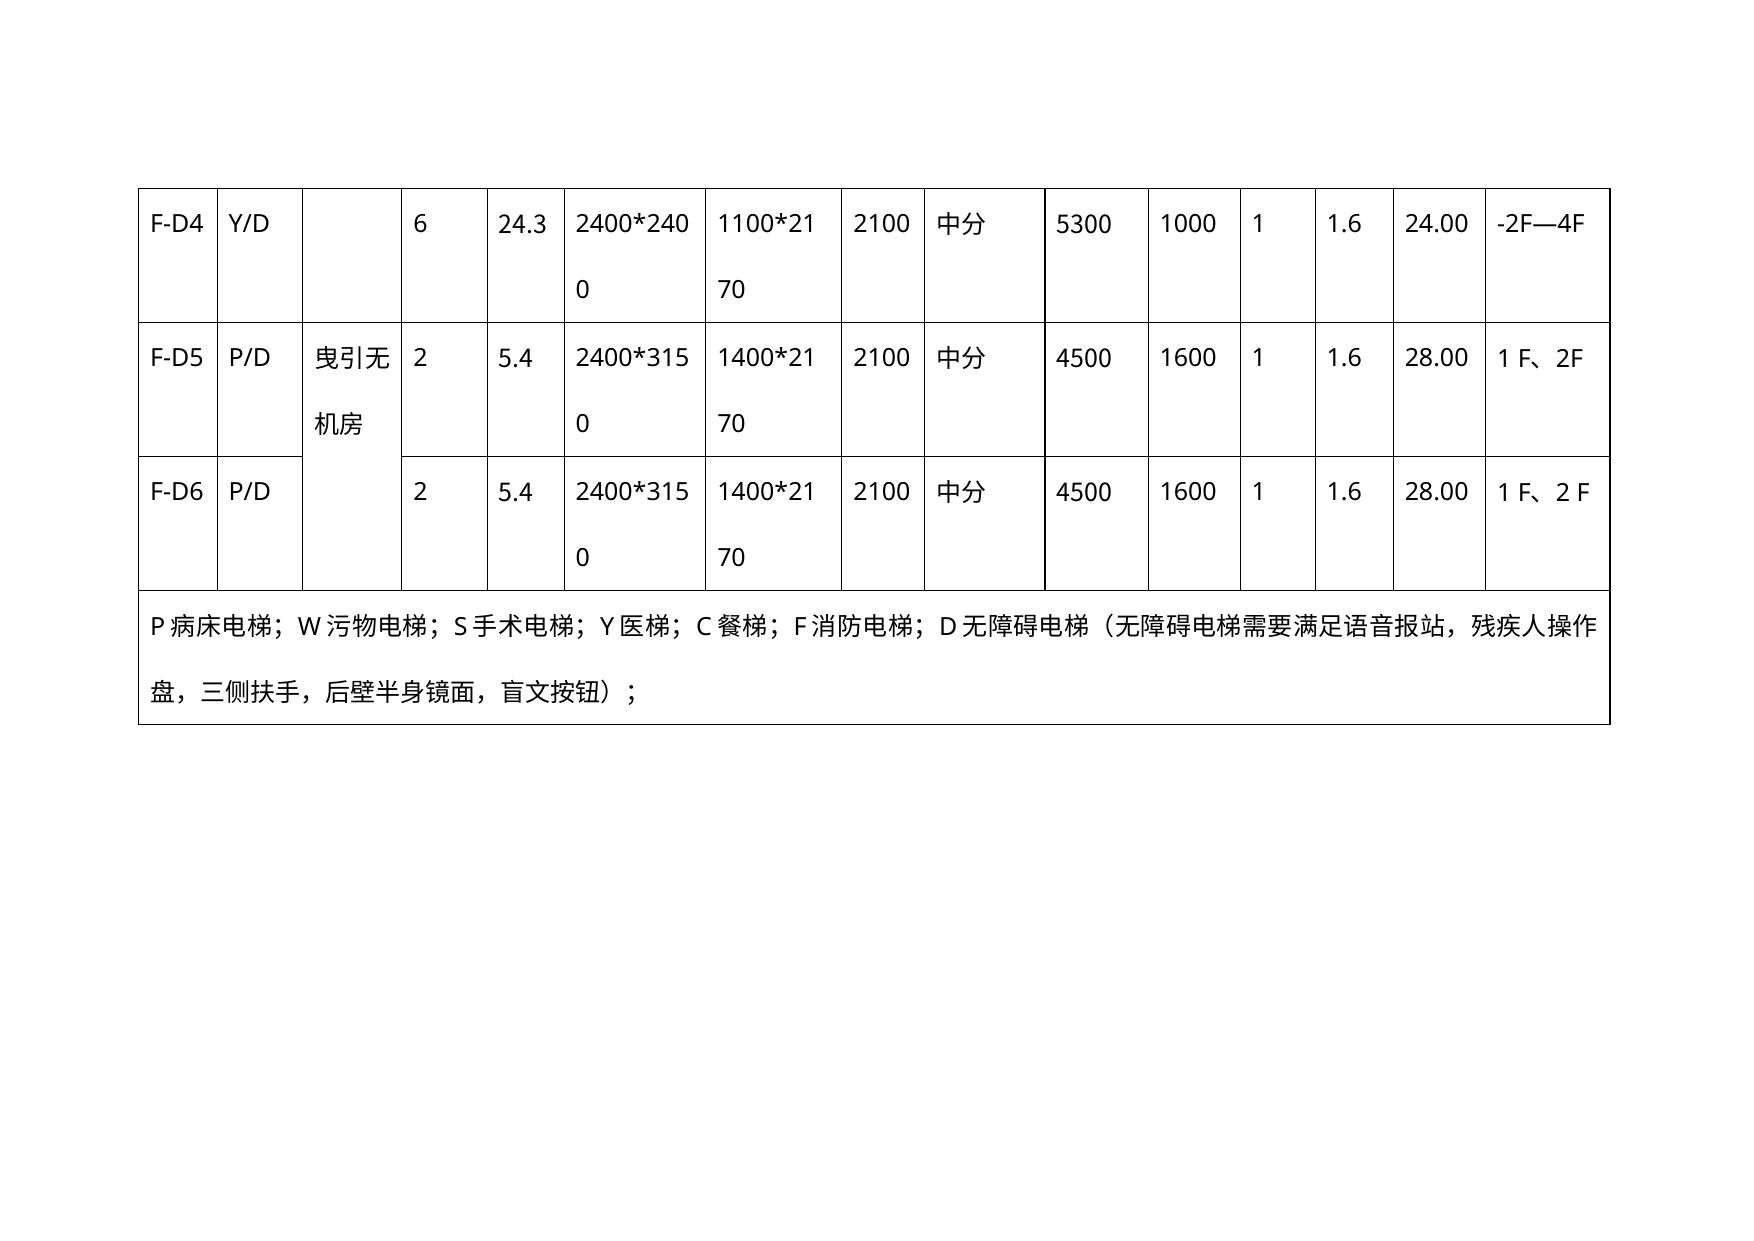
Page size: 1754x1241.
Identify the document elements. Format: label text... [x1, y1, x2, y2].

table_cell P病床电梯；W污物电梯；S手术电梯；Y医梯；C餐梯；F消防电梯；D无障碍电梯（无障碍电梯需要满足语音报站，残疾人操作盘，三侧扶手，后壁半身镜面，盲文按钮）； [139, 591, 1609, 724]
table_cell 1400*2170 [706, 457, 841, 590]
table_cell F-D6 [139, 457, 217, 590]
table_cell 2400*2400 [565, 189, 705, 322]
table_cell 4500 [1046, 323, 1148, 456]
table_cell 24.00 [1394, 189, 1485, 322]
table_cell 28.00 [1394, 457, 1485, 590]
table_cell 5.4 [488, 323, 564, 456]
table_cell P/D [218, 323, 302, 456]
table_cell F-D5 [139, 323, 217, 456]
table_cell 1100*2170 [706, 189, 841, 322]
table_cell Y/D [218, 189, 302, 322]
table_cell 2400*3150 [565, 457, 705, 590]
table_cell 5300 [1046, 189, 1148, 322]
table_cell 1 [1241, 323, 1315, 456]
table_cell 2100 [842, 323, 924, 456]
table_cell 28.00 [1394, 323, 1485, 456]
table_cell 2100 [842, 189, 924, 322]
table_cell 中分 [925, 189, 1044, 322]
table_cell 中分 [925, 323, 1044, 456]
table_cell 24.3 [488, 189, 564, 322]
table_cell 2400*3150 [565, 323, 705, 456]
table_cell 1600 [1149, 323, 1240, 456]
table_cell 6 [402, 189, 487, 322]
table_cell 5.4 [488, 457, 564, 590]
table_cell 曳引无机房 [303, 323, 401, 590]
table_cell 1 [1241, 457, 1315, 590]
table_cell 1 F、2F [1486, 323, 1609, 456]
table_cell 1 F、2 F [1486, 457, 1609, 590]
table_cell 1.6 [1316, 189, 1393, 322]
table_cell 1 [1241, 189, 1315, 322]
table_cell 1000 [1149, 189, 1240, 322]
table_cell 1.6 [1316, 457, 1393, 590]
table_cell 4500 [1046, 457, 1148, 590]
table_cell 2100 [842, 457, 924, 590]
table_cell P/D [218, 457, 302, 590]
table_cell F-D4 [139, 189, 217, 322]
table_cell 2 [402, 457, 487, 590]
table_cell 1600 [1149, 457, 1240, 590]
table_cell 1400*2170 [706, 323, 841, 456]
table_cell -2F—4F [1486, 189, 1609, 322]
table_cell 2 [402, 323, 487, 456]
table_cell 中分 [925, 457, 1044, 590]
table_cell 1.6 [1316, 323, 1393, 456]
